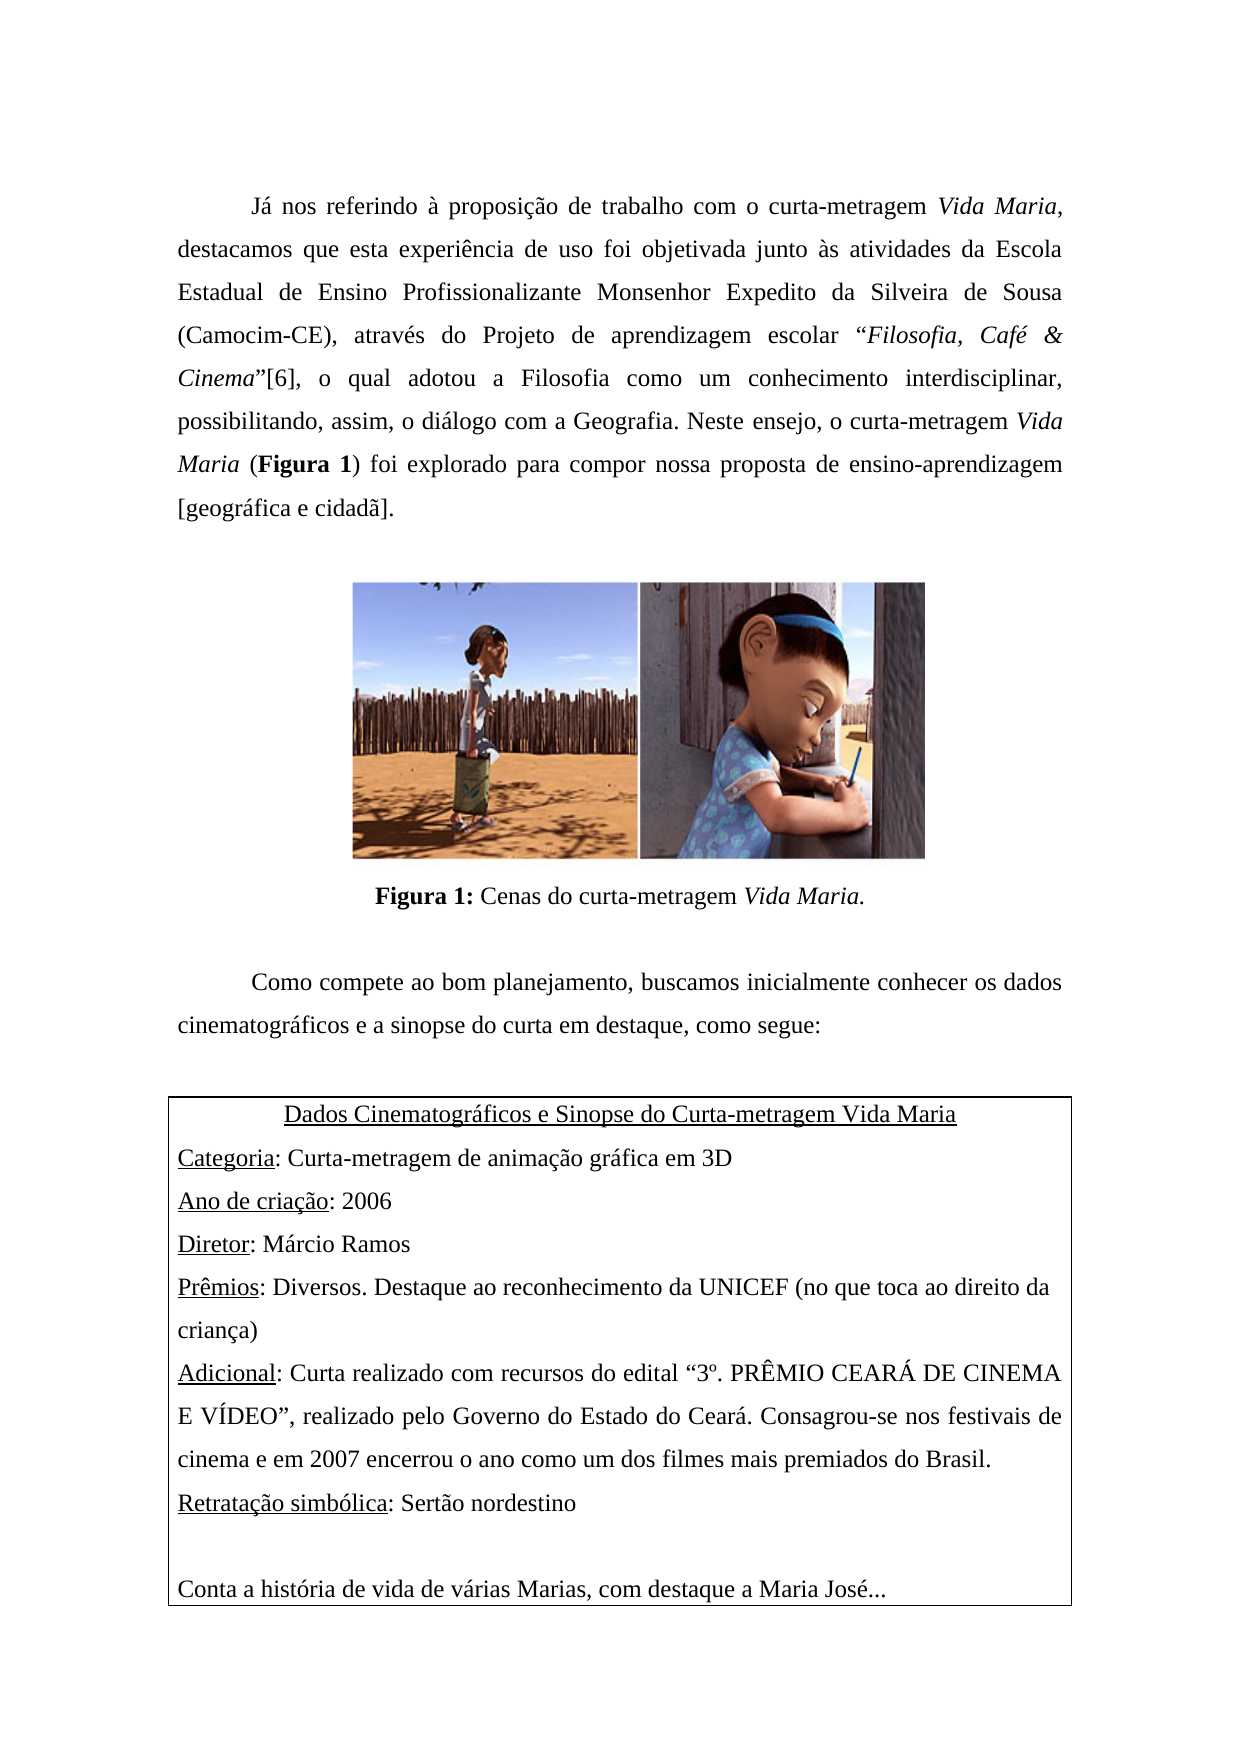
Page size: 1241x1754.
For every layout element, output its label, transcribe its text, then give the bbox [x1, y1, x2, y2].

text Conta a história de vida de várias Marias, com destaque a Maria José... [169, 1571, 1071, 1605]
text Ano de criação: 2006 [169, 1183, 1071, 1214]
picture [352, 578, 925, 867]
text Prêmios: Diversos. Destaque ao reconhecimento da UNICEF (no que toca ao direito da criança) [169, 1269, 1071, 1344]
text Adicional: Curta realizado com recursos do edital “3º. PRÊMIO CEARÁ DE CINEMA E VÍDEO”, realizado pelo Governo do Estado do Ceará. Consagrou-se nos festivais de cinema e em 2007 encerrou o ano como um dos filmes mais premiados do Brasil. [169, 1355, 1071, 1473]
text Dados Cinematográficos e Sinopse do Curta-metragem Vida Maria [169, 1098, 1071, 1128]
text Como compete ao bom planejamento, buscamos inicialmente conhecer os dados cinematográficos e a sinopse do curta em destaque, como segue: [177, 967, 1063, 1039]
text Retratação simbólica: Sertão nordestino [169, 1484, 1071, 1516]
text Figura 1: Cenas do curta-metragem Vida Maria. [177, 881, 1063, 909]
text Já nos referindo à proposição de trabalho com o curta-metragem Vida Maria, destacamos que esta experiência de uso foi objetivada junto às atividades da Escola Estadual de Ensino Profissionalizante Monsenhor Expedito da Silveira de Sousa (Camocim-CE), através do Projeto de aprendizagem escolar “Filosofia, Café & Cinema”[6], o qual adotou a Filosofia como um conhecimento interdisciplinar, possibilitando, assim, o diálogo com a Geografia. Neste ensejo, o curta-metragem Vida Maria (Figura 1) foi explorado para compor nossa proposta de ensino-aprendizagem [geográfica e cidadã]. [177, 191, 1063, 521]
text Diretor: Márcio Ramos [169, 1226, 1071, 1258]
text Categoria: Curta-metragem de animação gráfica em 3D [169, 1139, 1071, 1171]
